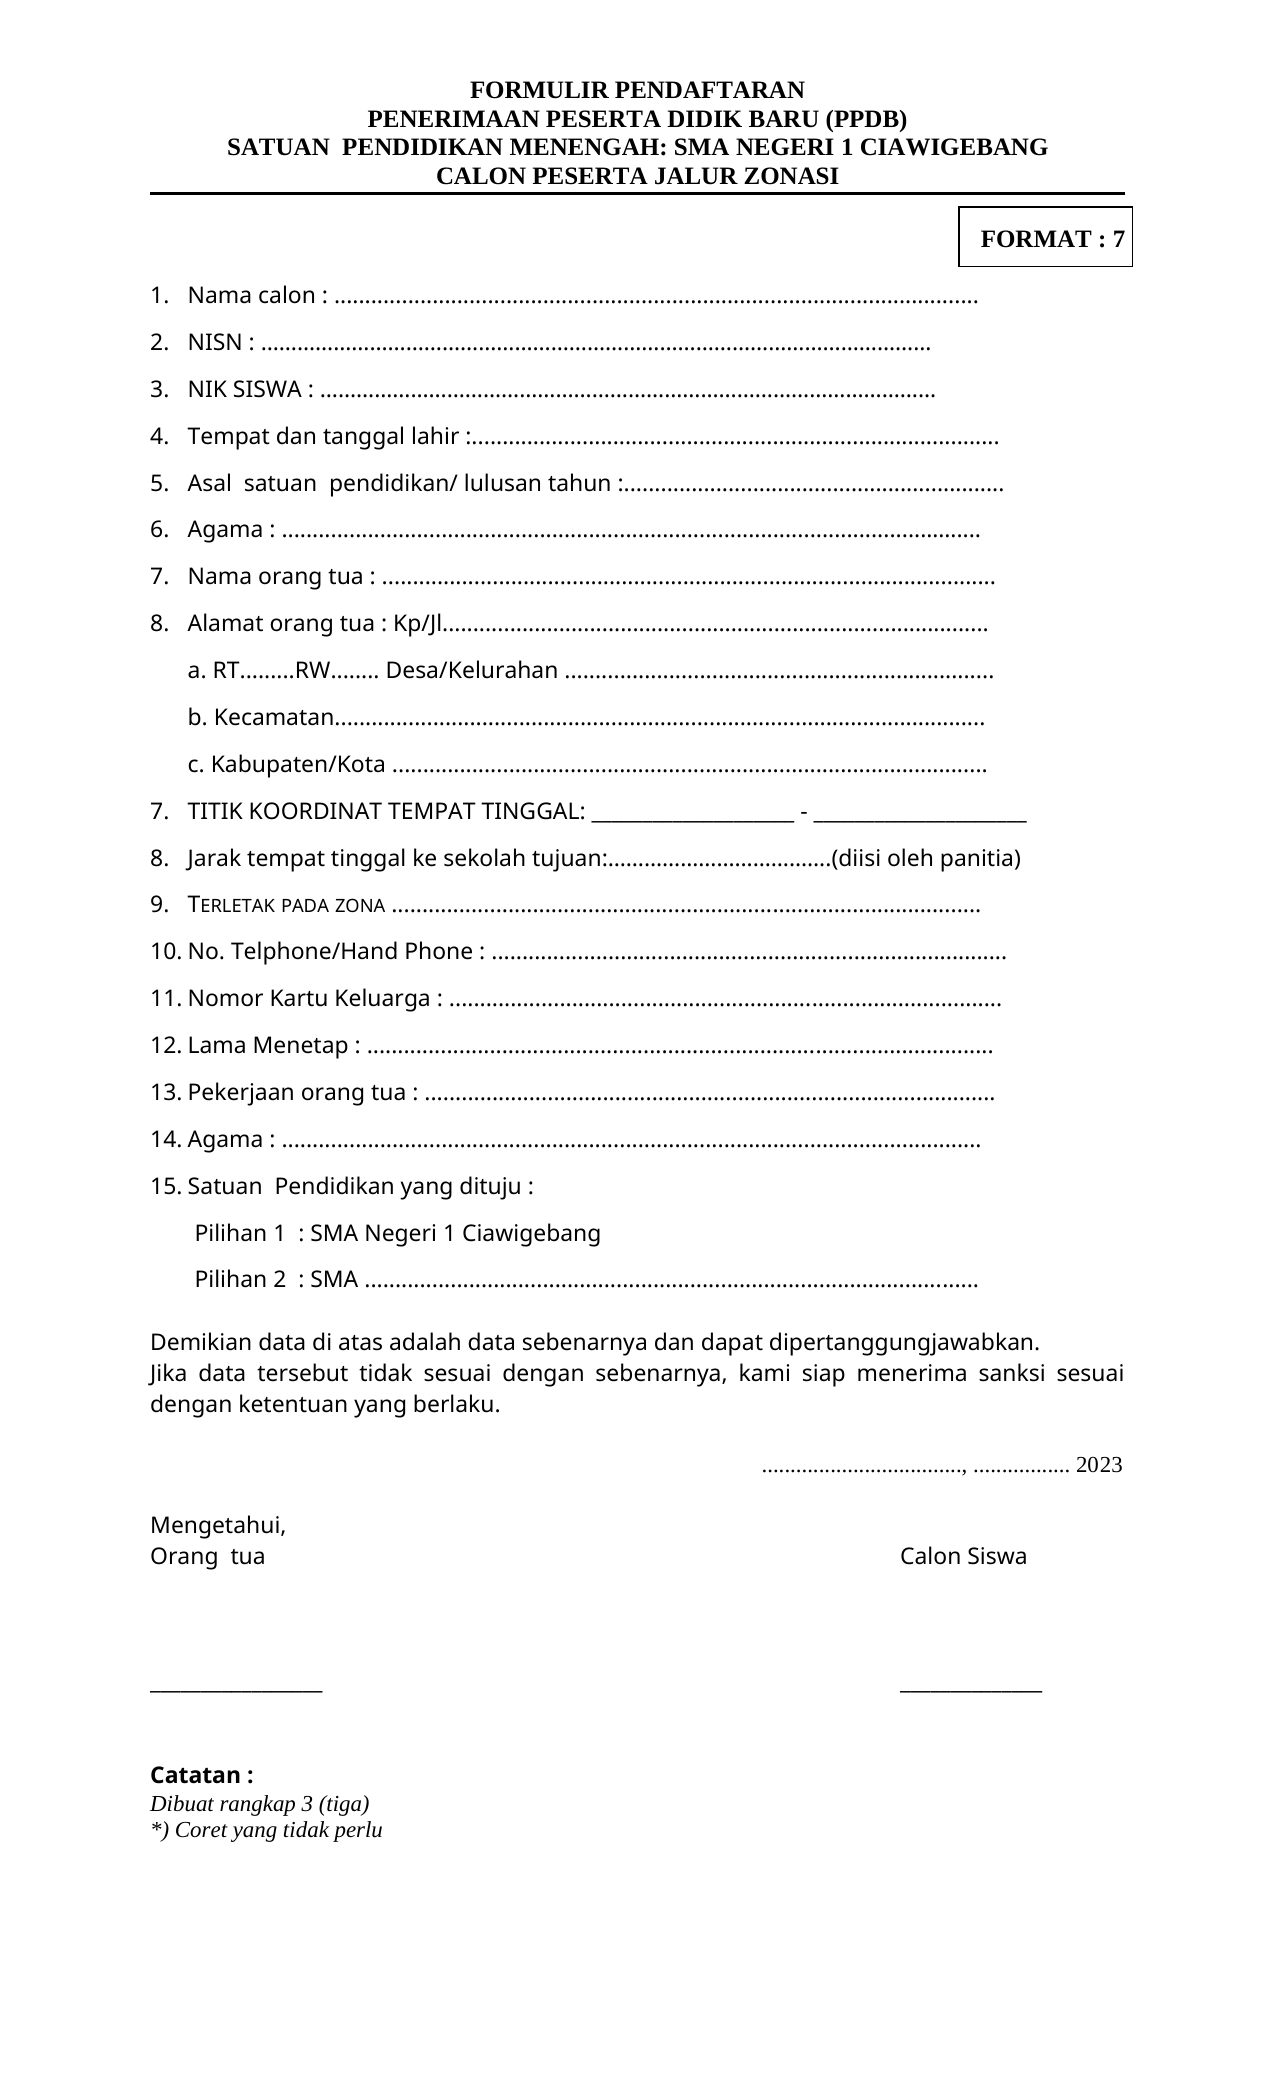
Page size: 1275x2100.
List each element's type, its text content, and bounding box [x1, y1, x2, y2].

text Pilihan 1 : SMA Negeri 1 Ciawigebang [194, 1217, 1125, 1248]
text *) Coret yang tidak perlu [150, 1816, 1125, 1842]
list Nama orang tua : .................................................................................................... [150, 560, 1125, 592]
list Terletak pada zona ................................................................................................ [150, 888, 1125, 920]
text Jika data tersebut tidak sesuai dengan sebenarnya, kami siap menerima sanksi sesuai dengan ketentuan yang berlaku. [150, 1357, 1125, 1420]
text CALON PESERTA JALUR ZONASI [150, 161, 1125, 192]
text Dibuat rangkap 3 (tiga) [150, 1790, 1125, 1816]
text Mengetahui, [150, 1508, 1125, 1540]
text Pilihan 2 : SMA .................................................................................................... [194, 1263, 1125, 1295]
text _________________ ______________ [150, 1665, 1125, 1696]
text Demikian data di atas adalah data sebenarnya dan dapat dipertanggungjawabkan. [150, 1326, 1125, 1357]
list NISN : ………………………………………………………………………………………………… [150, 326, 1125, 357]
list Nomor Kartu Keluarga : .......................................................................................... [150, 982, 1125, 1013]
text a. RT.........RW........ Desa/Kelurahan ...................................................................... [187, 654, 1125, 685]
text b. Kecamatan.......................................................................................................... [187, 701, 1125, 732]
text PENERIMAAN PESERTA DIDIK BARU (PPDB) [150, 104, 1125, 132]
list Agama : .................................................................................................................. [150, 1123, 1125, 1154]
list Satuan Pendidikan yang dituju : [150, 1170, 1125, 1201]
list TITIK KOORDINAT TEMPAT TINGGAL: ____________________ - _____________________ [150, 795, 1125, 826]
list Asal satuan pendidikan/ lulusan tahun :.............................................................. [150, 467, 1125, 498]
list No. Telphone/Hand Phone : .................................................................................... [150, 935, 1125, 967]
list Alamat orang tua : Kp/Jl......................................................................................... [150, 607, 1125, 638]
list Nama calon : ......................................................................................................... [150, 279, 1125, 310]
text c. Kabupaten/Kota ................................................................................................. [187, 748, 1125, 779]
list Tempat dan tanggal lahir :...................................................................................... [150, 420, 1125, 451]
list NIK SISWA : ………………………………………………………………………………………… [150, 373, 1125, 404]
list Jarak tempat tinggal ke sekolah tujuan:……………………………….(diisi oleh panitia) [150, 842, 1125, 873]
list Pekerjaan orang tua : ............................................................................................. [150, 1076, 1125, 1107]
text Orang tua Calon Siswa [150, 1540, 1125, 1571]
text ..................................., ................. 2023 [150, 1451, 1125, 1477]
text Catatan : [150, 1758, 1125, 1790]
list Agama : ........................................................................................................…….... [150, 513, 1125, 545]
text SATUAN PENDIDIKAN MENENGAH: SMA NEGERI 1 CIAWIGEBANG [150, 132, 1125, 161]
list Lama Menetap : ...................................................................................................... [150, 1029, 1125, 1060]
text FORMULIR PENDAFTARAN [150, 75, 1125, 104]
text FORMAT : 7 [150, 224, 1125, 253]
